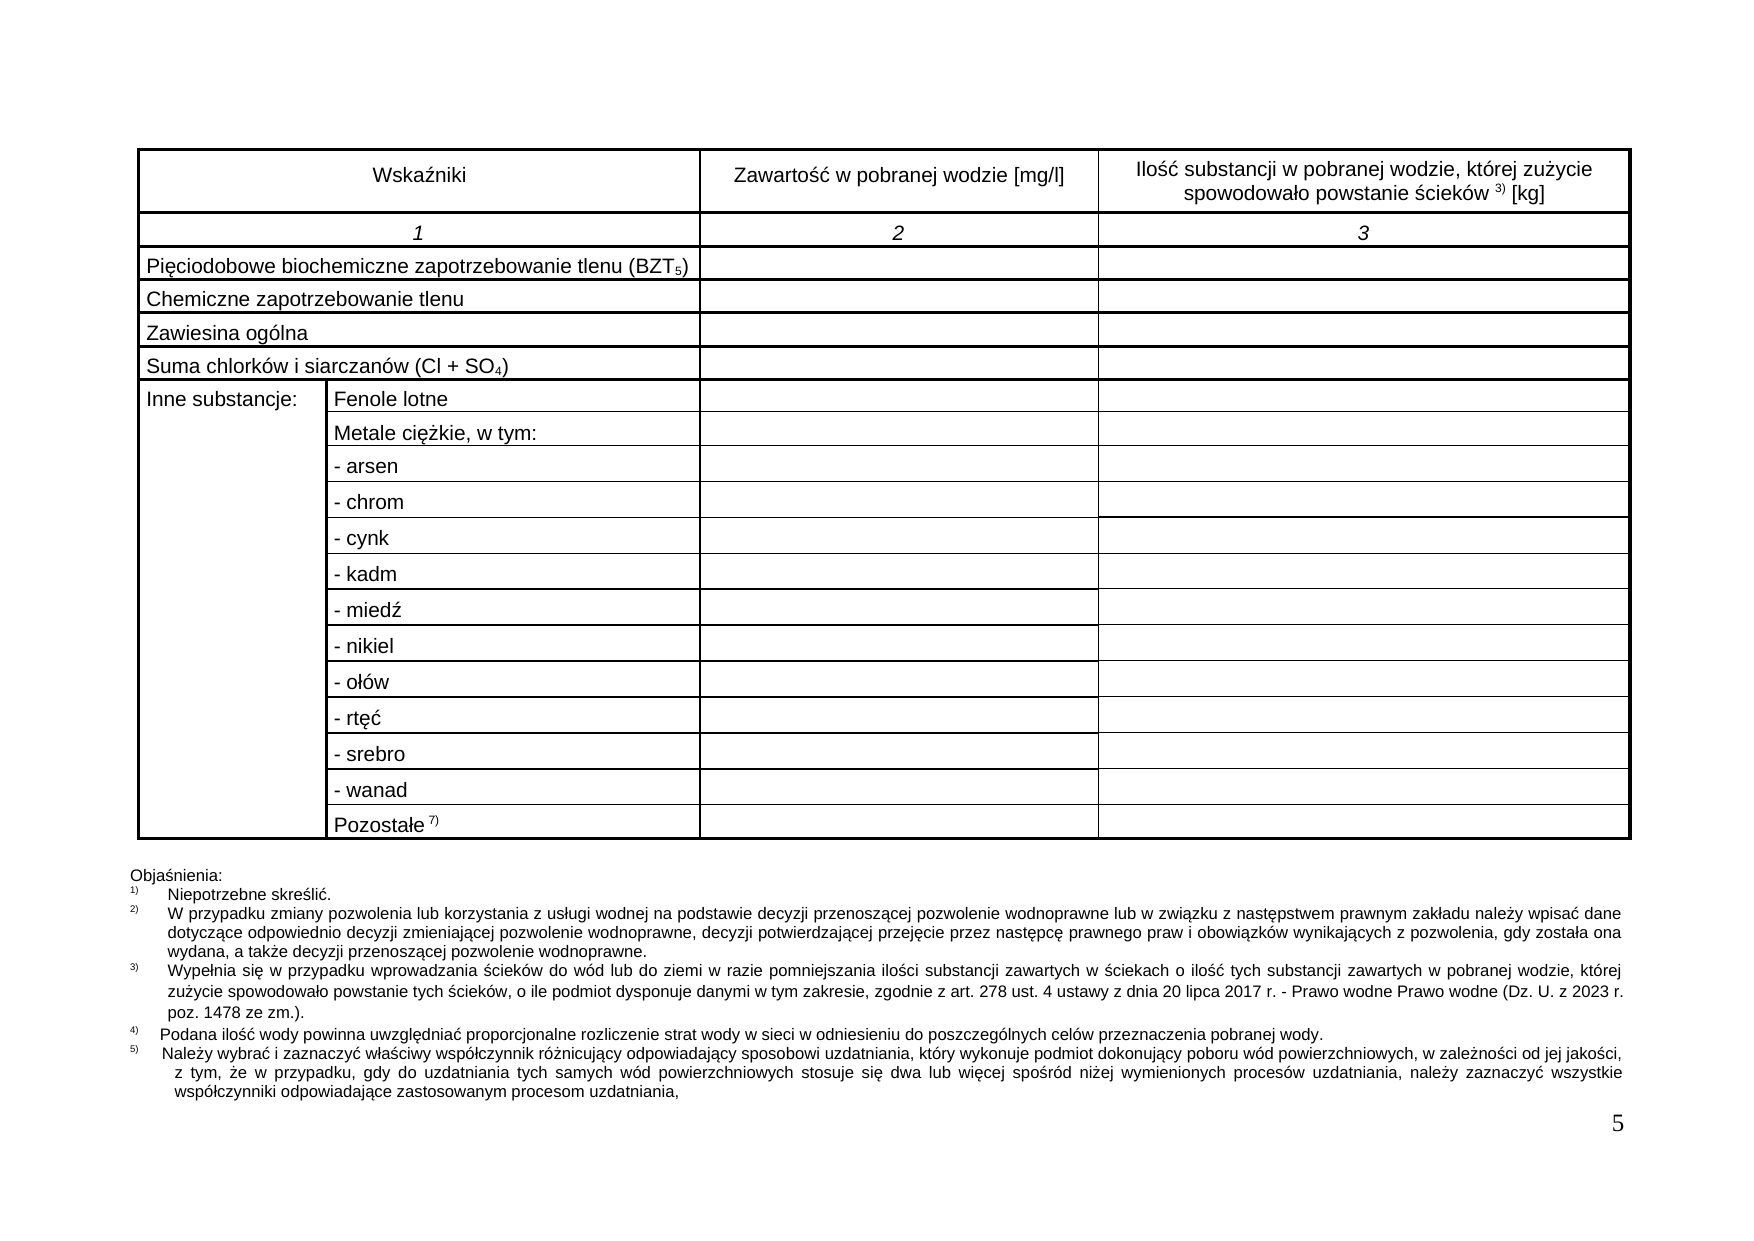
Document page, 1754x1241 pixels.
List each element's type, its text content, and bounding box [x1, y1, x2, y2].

table_cell [701, 412, 1098, 444]
table_cell [1099, 412, 1628, 444]
table_cell Inne substancje: [140, 381, 325, 837]
table_cell - ołów [328, 662, 699, 696]
table_cell [701, 554, 1098, 588]
table_cell Chemiczne zapotrzebowanie tlenu [140, 281, 699, 311]
table_cell Zawartość w pobranej wodzie [mg/l] [701, 151, 1098, 211]
table_cell [1099, 446, 1628, 481]
table_cell [1099, 805, 1628, 837]
table_cell [1099, 554, 1628, 588]
table_cell Ilość substancji w pobranej wodzie, której zużycie spowodowało powstanie ścieków 3) [kg] [1099, 151, 1628, 211]
list Wypełnia się w przypadku wprowadzania ścieków do wód lub do ziemi w razie pomniejszania ilości substancji zawartych w ściekach o ilość tych substancji zawartych w pobranej wodzie, której zużycie spowodowało powstanie tych ścieków, o ile podmiot dysponuje danymi w tym zakresie, zgodnie z art. 278 ust. 4 ustawy z dnia 20 lipca 2017 r. - Prawo wodne Prawo wodne (Dz. U. z 2023 r. poz. 1478 ze zm.). [130, 961, 1624, 1022]
table_cell [701, 348, 1098, 378]
table_cell [1099, 697, 1628, 732]
table_cell [701, 314, 1098, 344]
table_cell [1099, 518, 1628, 552]
table_cell [1099, 381, 1628, 411]
table_cell [1099, 314, 1628, 344]
table_cell Suma chlorków i siarczanów (Cl + SO4) [140, 348, 699, 378]
table_cell - wanad [328, 770, 699, 804]
table_cell - rtęć [328, 698, 699, 732]
table_cell [701, 482, 1098, 516]
table_cell - nikiel [328, 626, 699, 660]
table_cell - cynk [328, 518, 699, 552]
table_cell [1099, 248, 1628, 278]
table_cell [701, 626, 1098, 660]
table_cell [1099, 482, 1628, 516]
table_cell [701, 281, 1098, 311]
table_cell - miedź [328, 590, 699, 624]
table_cell Metale ciężkie, w tym: [328, 412, 699, 444]
table_cell [1099, 589, 1628, 624]
table_cell 3 [1099, 214, 1628, 244]
table_cell - kadm [328, 554, 699, 588]
table_cell [701, 446, 1098, 481]
table_cell 2 [701, 214, 1098, 244]
table_cell - chrom [328, 482, 699, 516]
table_cell [701, 518, 1098, 552]
table_cell - srebro [328, 734, 699, 768]
table_cell [1099, 625, 1628, 660]
table_cell [701, 734, 1098, 768]
table_cell [1099, 348, 1628, 378]
table_cell Pozostałe 7) [328, 805, 699, 837]
table_cell [701, 248, 1098, 278]
table_cell - arsen [328, 446, 699, 481]
table_cell [701, 698, 1098, 732]
list Niepotrzebne skreślić. [130, 884, 1624, 904]
text 5) Należy wybrać i zaznaczyć właściwy współczynnik różnicujący odpowiadający sposobowi uzdatniania, który wykonuje podmiot dokonujący poboru wód powierzchniowych, w zależności od jej jakości, z tym, że w przypadku, gdy do uzdatniania tych samych wód powierzchniowych stosuje się dwa lub więcej spośród niżej wymienionych procesów uzdatniania, należy zaznaczyć wszystkie współczynniki odpowiadające zastosowanym procesom uzdatniania, [130, 1043, 1624, 1101]
table_cell [701, 805, 1098, 837]
table_cell [701, 770, 1098, 804]
table_cell [701, 662, 1098, 696]
table_cell [1099, 281, 1628, 311]
table_cell Pięciodobowe biochemiczne zapotrzebowanie tlenu (BZT5) [140, 248, 699, 278]
table_cell [1099, 769, 1628, 804]
table_cell Wskaźniki [140, 151, 699, 211]
table_cell [1099, 661, 1628, 696]
table_cell [701, 381, 1098, 411]
table_cell [1099, 733, 1628, 768]
table_cell 1 [140, 214, 699, 244]
list Podana ilość wody powinna uwzględniać proporcjonalne rozliczenie strat wody w sieci w odniesieniu do poszczególnych celów przeznaczenia pobranej wody. [130, 1024, 1624, 1043]
text Objaśnienia: [130, 865, 1624, 884]
table_cell Fenole lotne [328, 381, 699, 411]
table_cell [701, 590, 1098, 624]
table_cell Zawiesina ogólna [140, 314, 699, 344]
list W przypadku zmiany pozwolenia lub korzystania z usługi wodnej na podstawie decyzji przenoszącej pozwolenie wodnoprawne lub w związku z następstwem prawnym zakładu należy wpisać dane dotyczące odpowiednio decyzji zmieniającej pozwolenie wodnoprawne, decyzji potwierdzającej przejęcie przez następcę prawnego praw i obowiązków wynikających z pozwolenia, gdy została ona wydana, a także decyzji przenoszącej pozwolenie wodnoprawne. [130, 904, 1624, 961]
